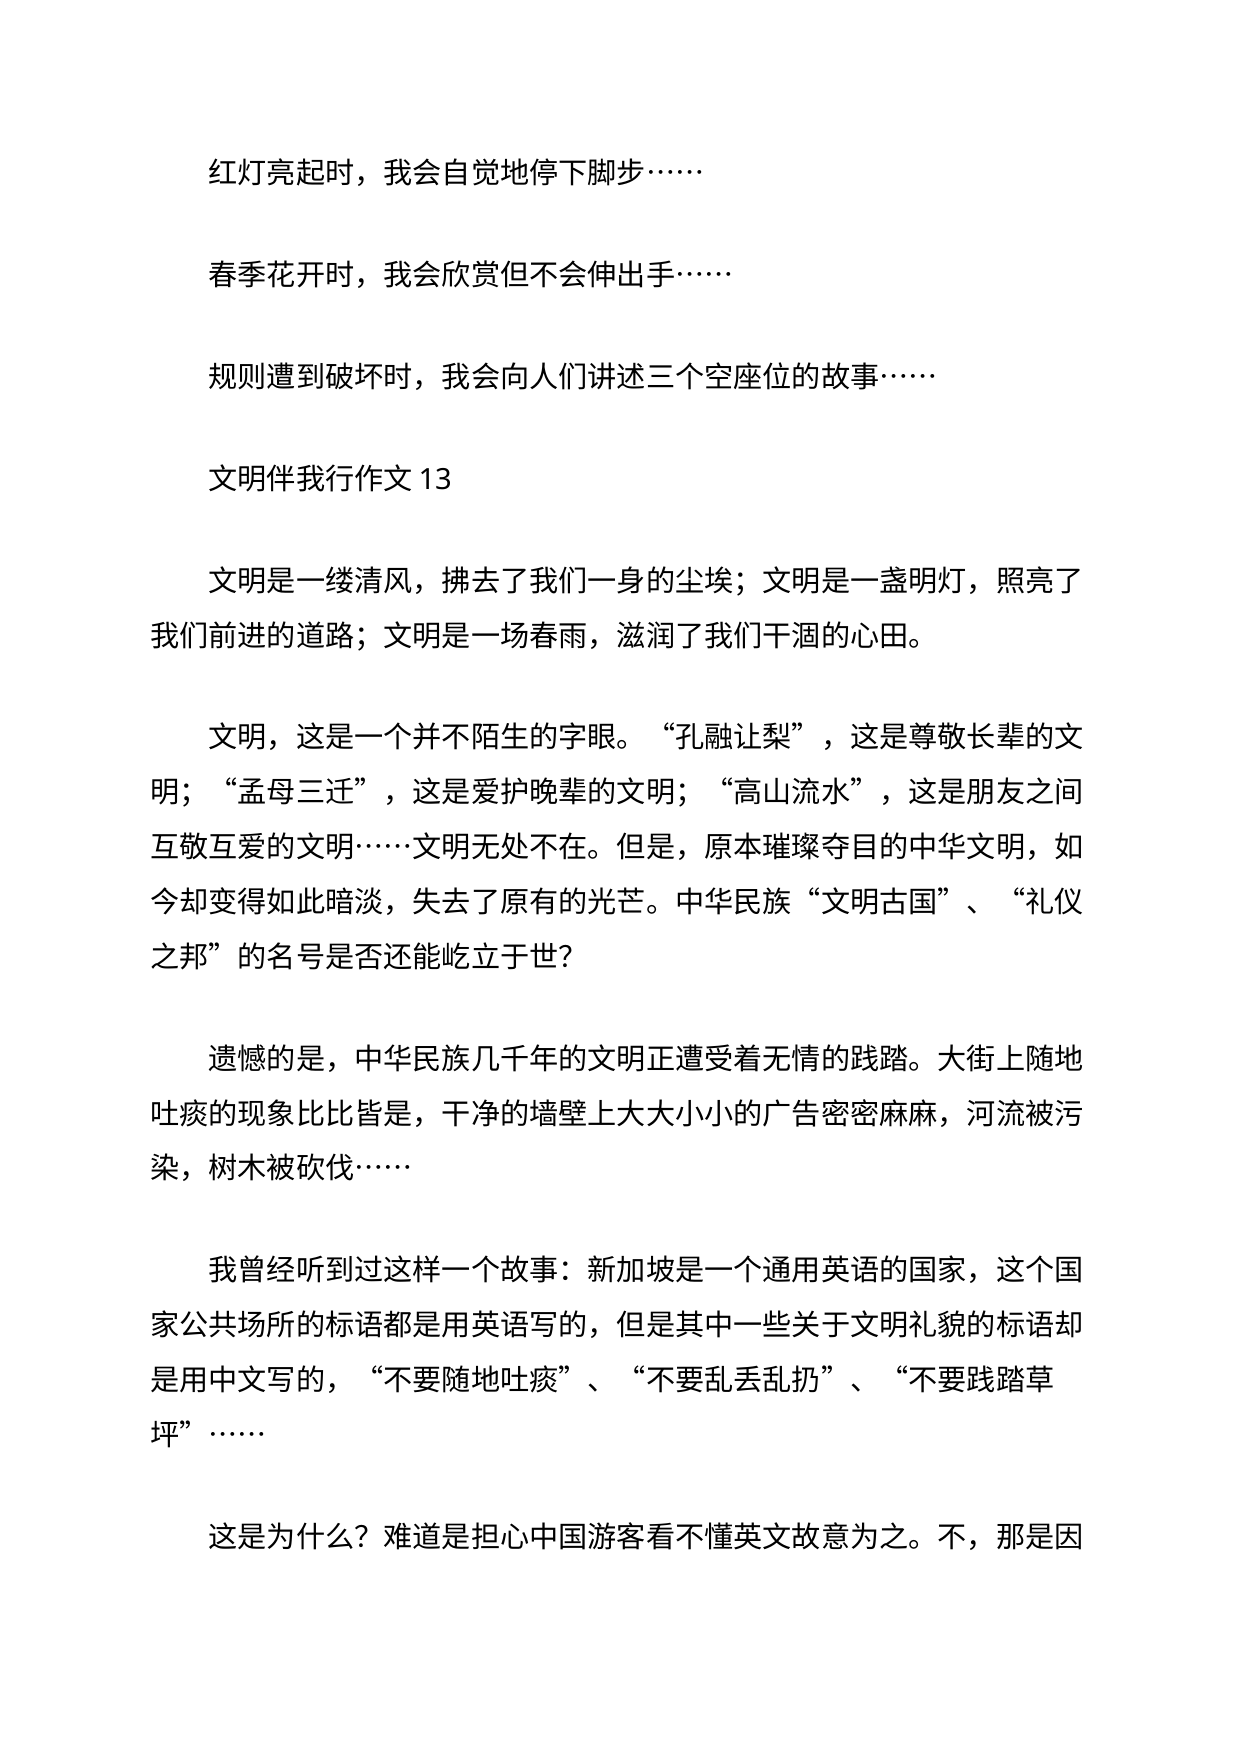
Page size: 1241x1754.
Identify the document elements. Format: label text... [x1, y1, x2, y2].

text 文明，这是一个并不陌生的字眼。“孔融让梨”，这是尊敬长辈的文明；“孟母三迁”，这是爱护晚辈的文明；“高山流水”，这是朋友之间互敬互爱的文明……文明无处不在。但是，原本璀璨夺目的中华文明，如今却变得如此暗淡，失去了原有的光芒。中华民族“文明古国”、“礼仪之邦”的名号是否还能屹立于世？ [150, 714, 1090, 976]
text 文明伴我行作文13 [150, 455, 1090, 498]
text 春季花开时，我会欣赏但不会伸出手…… [150, 252, 1090, 294]
text 规则遭到破坏时，我会向人们讲述三个空座位的故事…… [150, 353, 1090, 396]
text 红灯亮起时，我会自觉地停下脚步…… [150, 150, 1090, 192]
text 文明是一缕清风，拂去了我们一身的尘埃；文明是一盏明灯，照亮了我们前进的道路；文明是一场春雨，滋润了我们干涸的心田。 [150, 557, 1090, 654]
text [150, 1513, 1090, 1556]
text 我曾经听到过这样一个故事：新加坡是一个通用英语的国家，这个国家公共场所的标语都是用英语写的，但是其中一些关于文明礼貌的标语却是用中文写的，“不要随地吐痰”、“不要乱丢乱扔”、“不要践踏草坪”…… [150, 1247, 1090, 1454]
text 遗憾的是，中华民族几千年的文明正遭受着无情的践踏。大街上随地吐痰的现象比比皆是，干净的墙壁上大大小小的广告密密麻麻，河流被污染，树木被砍伐…… [150, 1035, 1090, 1187]
